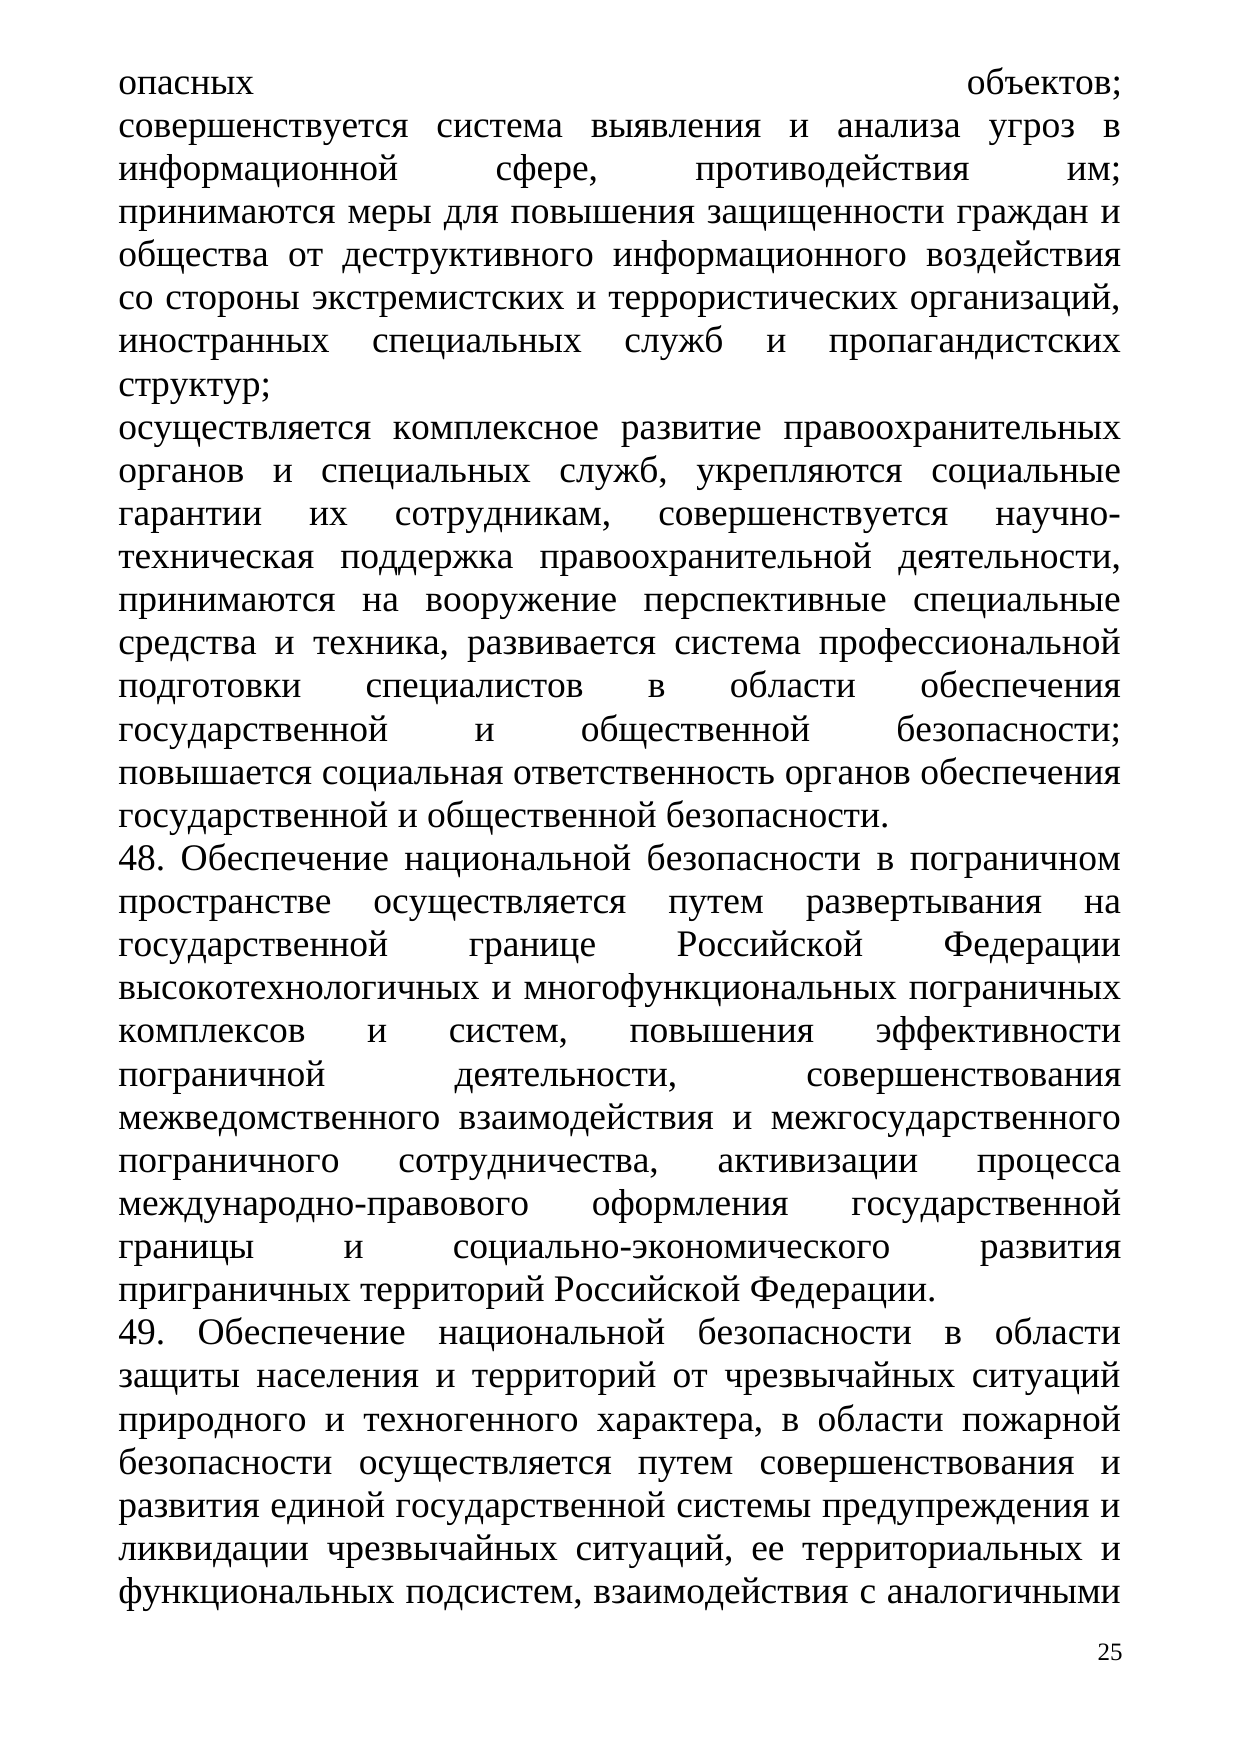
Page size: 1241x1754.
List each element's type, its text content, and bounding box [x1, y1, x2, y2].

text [118, 1310, 1122, 1612]
text 48. Обеспечение национальной безопасности в пограничном пространстве осуществляется путем развертывания на государственной границе Российской Федерации высокотехнологичных и многофункциональных пограничных комплексов и систем, повышения эффективности пограничной деятельности, совершенствования межведомственного взаимодействия и межгосударственного пограничного сотрудничества, активизации процесса международно-правового оформления государственной границы и социально-экономического развития приграничных территорий Российской Федерации. [118, 835, 1122, 1310]
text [118, 59, 1122, 835]
